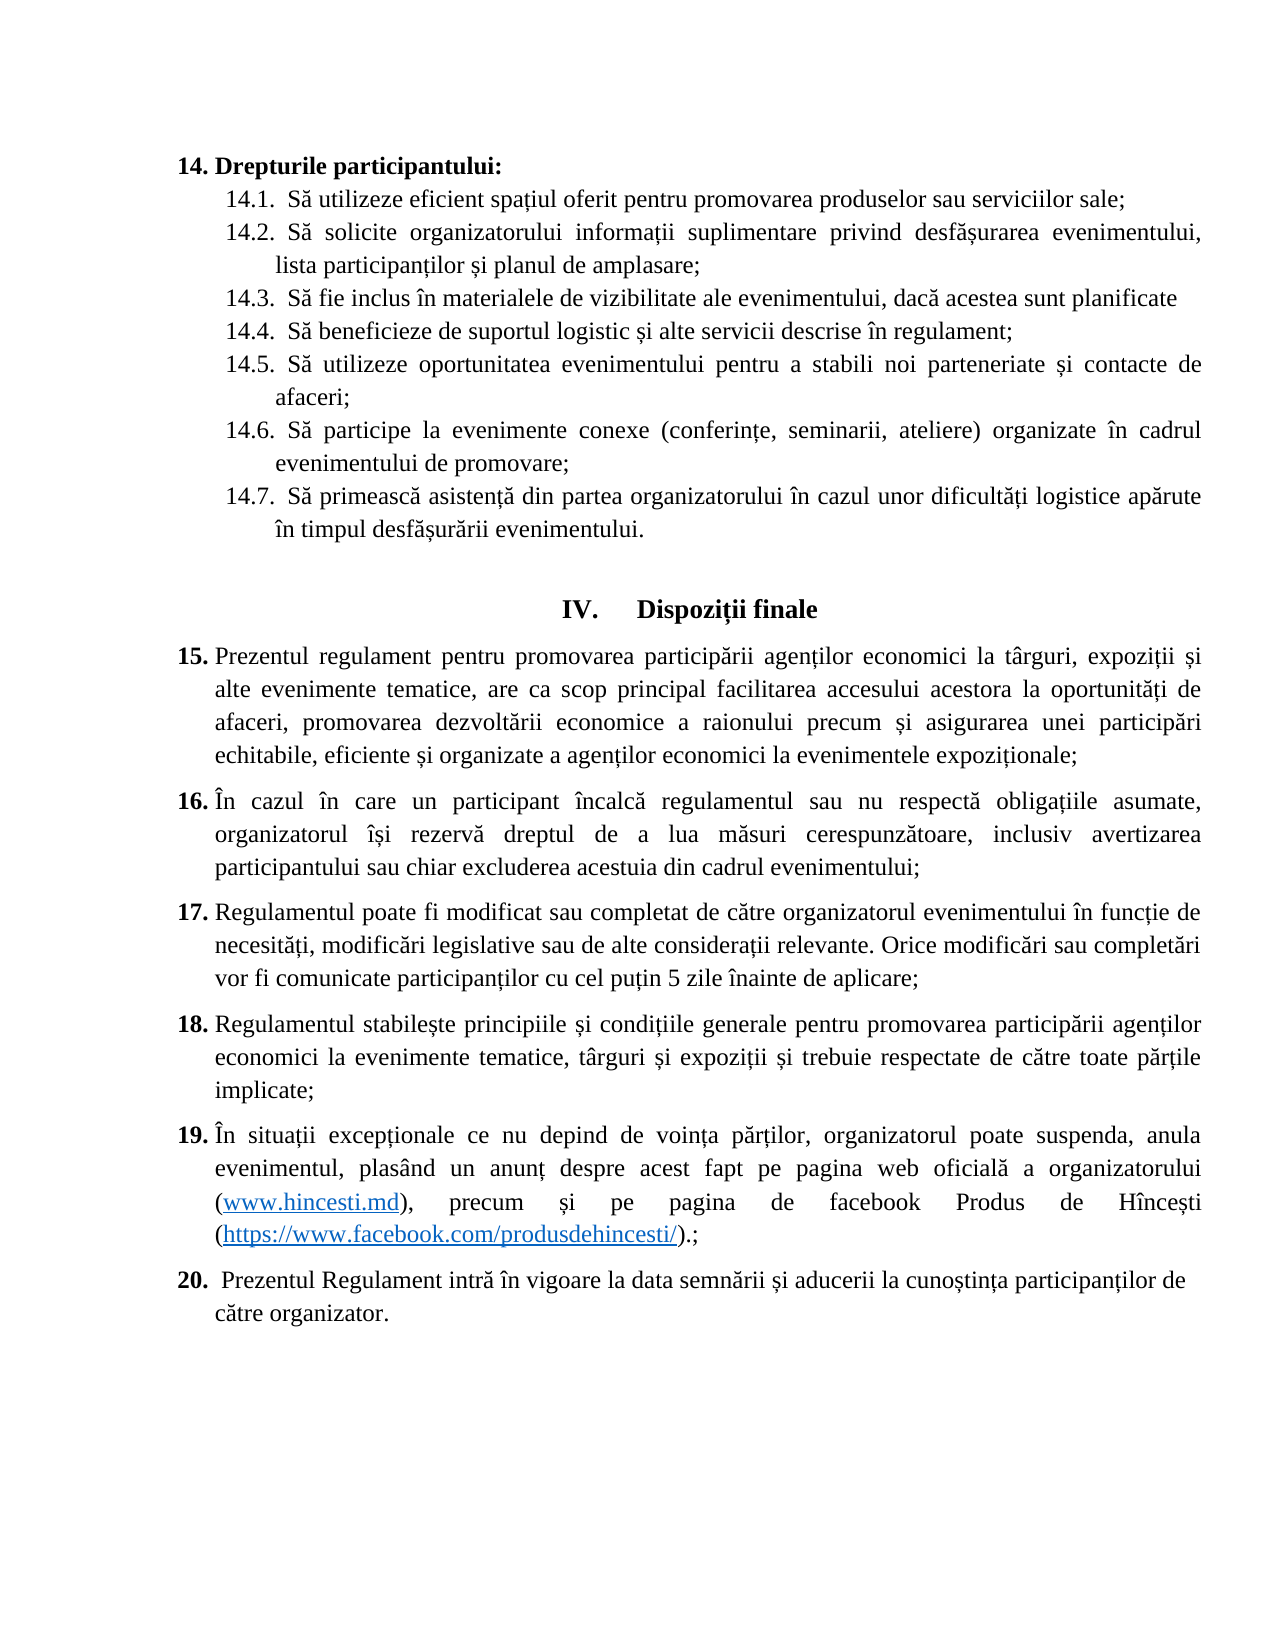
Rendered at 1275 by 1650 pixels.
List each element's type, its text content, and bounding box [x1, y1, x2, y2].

list Să beneficieze de suportul logistic și alte servicii descrise în regulament; [225, 316, 1202, 345]
list Să participe la evenimente conexe (conferințe, seminarii, ateliere) organizate în cadrul evenimentului de promovare; [225, 415, 1202, 477]
list Să utilizeze eficient spațiul oferit pentru promovarea produselor sau serviciilor sale; [225, 184, 1202, 213]
list Regulamentul stabilește principiile și condițiile generale pentru promovarea participării agenților economici la evenimente tematice, târguri și expoziții și trebuie respectate de către toate părțile implicate; [177, 1009, 1202, 1104]
list Prezentul Regulament intră în vigoare la data semnării și aducerii la cunoștința participanților de către organizator. [177, 1265, 1202, 1327]
list Să fie inclus în materialele de vizibilitate ale evenimentului, dacă acestea sunt planificate [225, 283, 1202, 312]
list Să primească asistență din partea organizatorului în cazul unor dificultăți logistice apărute în timpul desfășurării evenimentului. [225, 481, 1202, 543]
list Regulamentul poate fi modificat sau completat de către organizatorul evenimentului în funcție de necesități, modificări legislative sau de alte considerații relevante. Orice modificări sau completări vor fi comunicate participanților cu cel puțin 5 zile înainte de aplicare; [177, 897, 1202, 992]
list Drepturile participantului: [177, 151, 1202, 180]
list Să solicite organizatorului informații suplimentare privind desfășurarea evenimentului, lista participanților și planul de amplasare; [225, 217, 1202, 279]
list În situații excepționale ce nu depind de voința părților, organizatorul poate suspenda, anula evenimentul, plasând un anunț despre acest fapt pe pagina web oficială a organizatorului (www.hincesti.md), precum și pe pagina de facebook Produs de Hîncești (https://www.facebook.com/produsdehincesti/).; [177, 1121, 1202, 1248]
list În cazul în care un participant încalcă regulamentul sau nu respectă obligațiile asumate, organizatorul își rezervă dreptul de a lua măsuri cerespunzătoare, inclusiv avertizarea participantului sau chiar excluderea acestuia din cadrul evenimentului; [177, 786, 1202, 881]
list Prezentul regulament pentru promovarea participării agenților economici la târguri, expoziții și alte evenimente tematice, are ca scop principal facilitarea accesului acestora la oportunități de afaceri, promovarea dezvoltării economice a raionului precum și asigurarea unei participări echitabile, eficiente și organizate a agenților economici la evenimentele expoziționale; [177, 641, 1202, 769]
list Să utilizeze oportunitatea evenimentului pentru a stabili noi parteneriate și contacte de afaceri; [225, 349, 1202, 411]
list Dispoziții finale [177, 593, 1202, 624]
